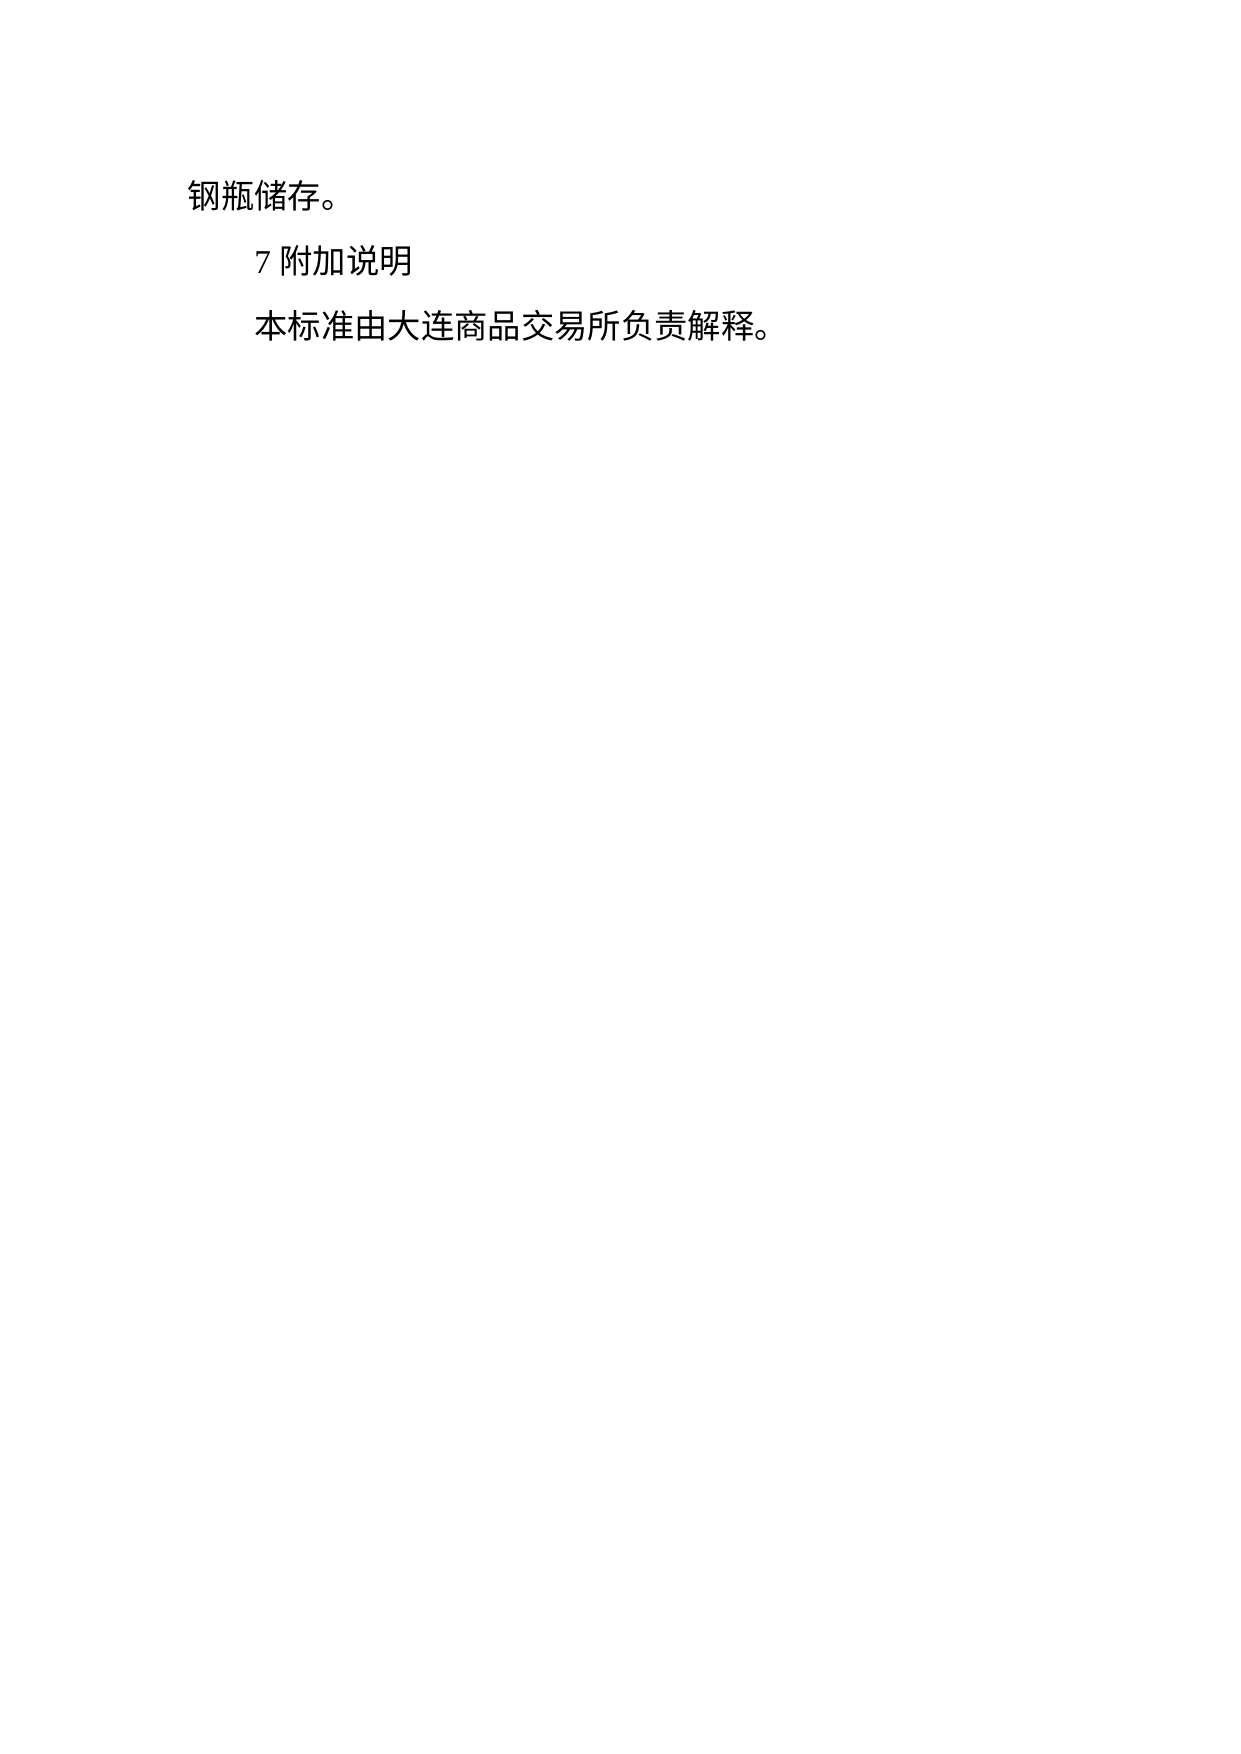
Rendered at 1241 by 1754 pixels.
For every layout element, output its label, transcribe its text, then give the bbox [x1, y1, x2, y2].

text 7 附加说明 [187, 227, 1053, 292]
text 本标准由大连商品交易所负责解释。 [187, 292, 1053, 357]
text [187, 162, 1053, 227]
